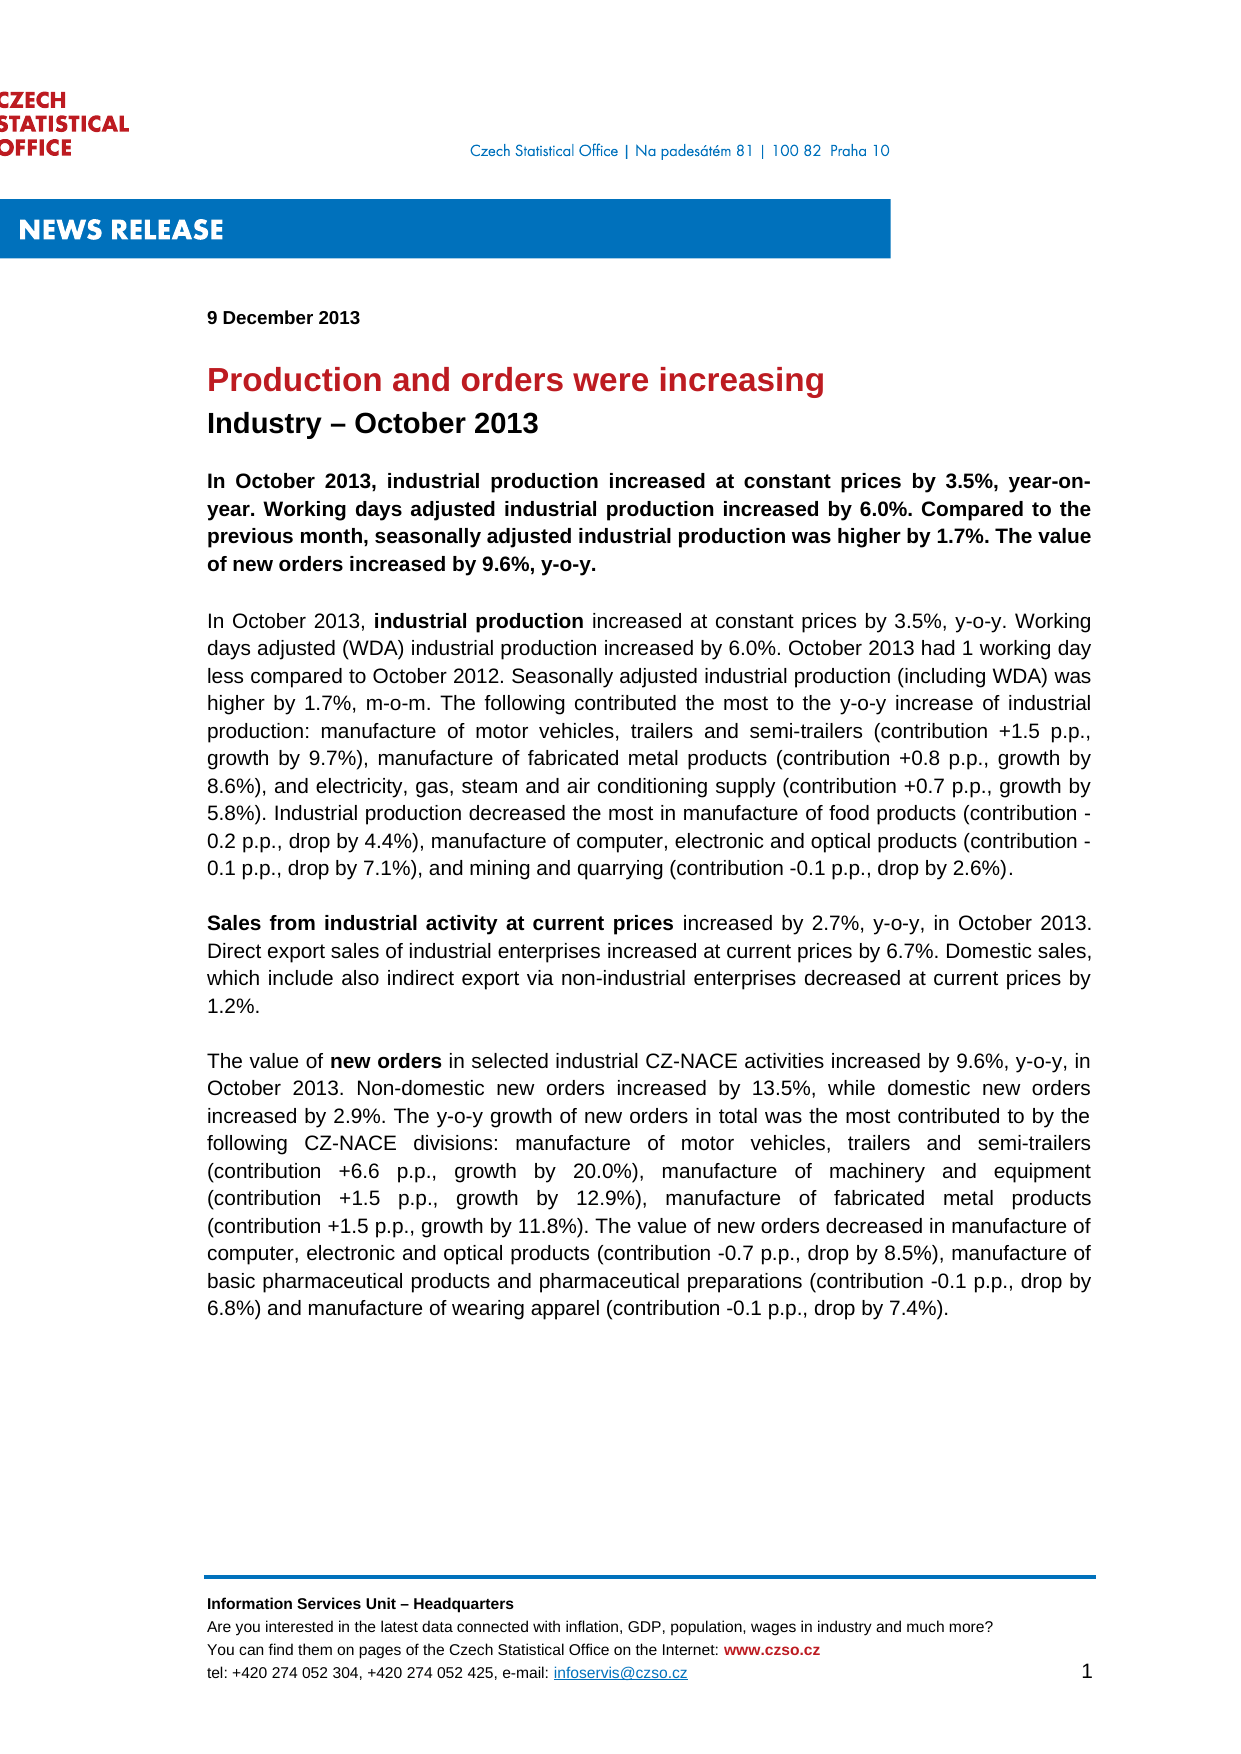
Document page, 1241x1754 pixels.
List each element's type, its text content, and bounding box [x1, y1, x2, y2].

text In October 2013, industrial production increased at constant prices by 3.5%, y-o-y. Working days adjusted (WDA) industrial production increased by 6.0%. October 2013 had 1 working day less compared to October 2012. Seasonally adjusted industrial production (including WDA) was higher by 1.7%, m-o-m. The following contributed the most to the y-o-y increase of industrial production: manufacture of motor vehicles, trailers and semi-trailers (contribution +1.5 p.p., growth by 9.7%), manufacture of fabricated metal products (contribution +0.8 p.p., growth by 8.6%), and electricity, gas, steam and air conditioning supply (contribution +0.7 p.p., growth by 5.8%). Industrial production decreased the most in manufacture of food products (contribution -0.2 p.p., drop by 4.4%), manufacture of computer, electronic and optical products (contribution -0.1 p.p., drop by 7.1%), and mining and quarrying (contribution -0.1 p.p., drop by 2.6%). [207, 608, 1092, 880]
title Production and orders were increasing [207, 361, 1092, 398]
text 9 December 2013 [207, 307, 1092, 329]
text Sales from industrial activity at current prices increased by 2.7%, y-o-y, in October 2013. Direct export sales of industrial enterprises increased at current prices by 6.7%. Domestic sales, which include also indirect export via non-industrial enterprises decreased at current prices by 1.2%. [207, 911, 1092, 1017]
text Industry – October 2013 [207, 407, 1092, 440]
text In October 2013, industrial production increased at constant prices by 3.5%, year-on-year. Working days adjusted industrial production increased by 6.0%. Compared to the previous month, seasonally adjusted industrial production was higher by 1.7%. The value of new orders increased by 9.6%, y-o-y. [207, 469, 1092, 576]
text The value of new orders in selected industrial CZ-NACE activities increased by 9.6%, y-o-y, in October 2013. Non-domestic new orders increased by 13.5%, while domestic new orders increased by 2.9%. The y-o-y growth of new orders in total was the most contributed to by the following CZ-NACE divisions: manufacture of motor vehicles, trailers and semi-trailers (contribution +6.6 p.p., growth by 20.0%), manufacture of machinery and equipment (contribution +1.5 p.p., growth by 12.9%), manufacture of fabricated metal products (contribution +1.5 p.p., growth by 11.8%). The value of new orders decreased in manufacture of computer, electronic and optical products (contribution -0.7 p.p., drop by 8.5%), manufacture of basic pharmaceutical products and pharmaceutical preparations (contribution -0.1 p.p., drop by 6.8%) and manufacture of wearing apparel (contribution -0.1 p.p., drop by 7.4%). [207, 1048, 1092, 1320]
